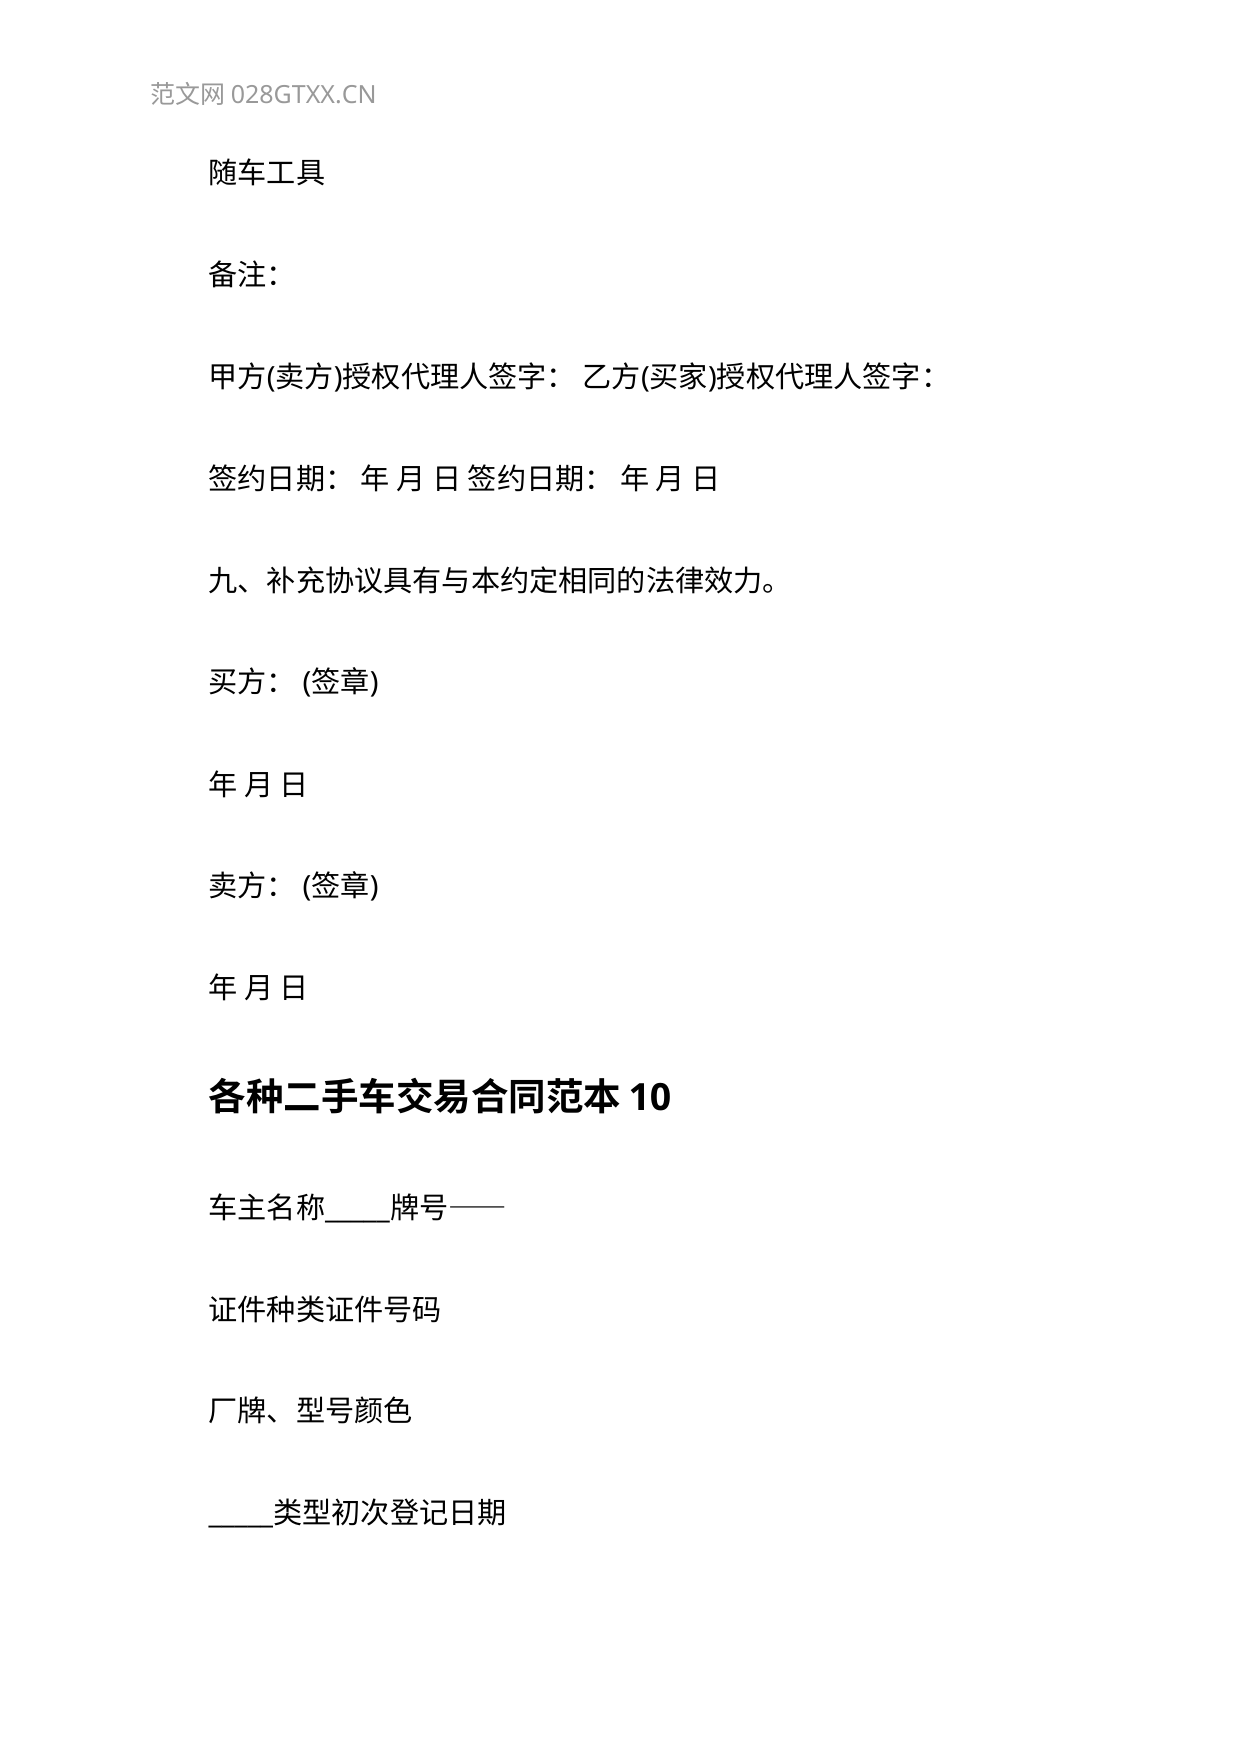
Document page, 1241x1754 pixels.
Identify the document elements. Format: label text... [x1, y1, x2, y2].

text 厂牌、型号颜色 [150, 1388, 1090, 1430]
text 备注： [150, 252, 1090, 294]
text _____类型初次登记日期 [150, 1490, 1090, 1532]
text 随车工具 [150, 150, 1090, 192]
text 年 月 日 [150, 761, 1090, 803]
text 卖方： (签章) [150, 863, 1090, 905]
text 九、补充协议具有与本约定相同的法律效力。 [150, 557, 1090, 599]
text 甲方(卖方)授权代理人签字： 乙方(买家)授权代理人签字： [150, 353, 1090, 396]
text 买方： (签章) [150, 659, 1090, 701]
text 年 月 日 [150, 965, 1090, 1007]
text 签约日期： 年 月 日 签约日期： 年 月 日 [150, 456, 1090, 498]
text 车主名称_____牌号―― [150, 1184, 1090, 1227]
text 各种二手车交易合同范本10 [150, 1067, 1090, 1121]
text 证件种类证件号码 [150, 1286, 1090, 1328]
